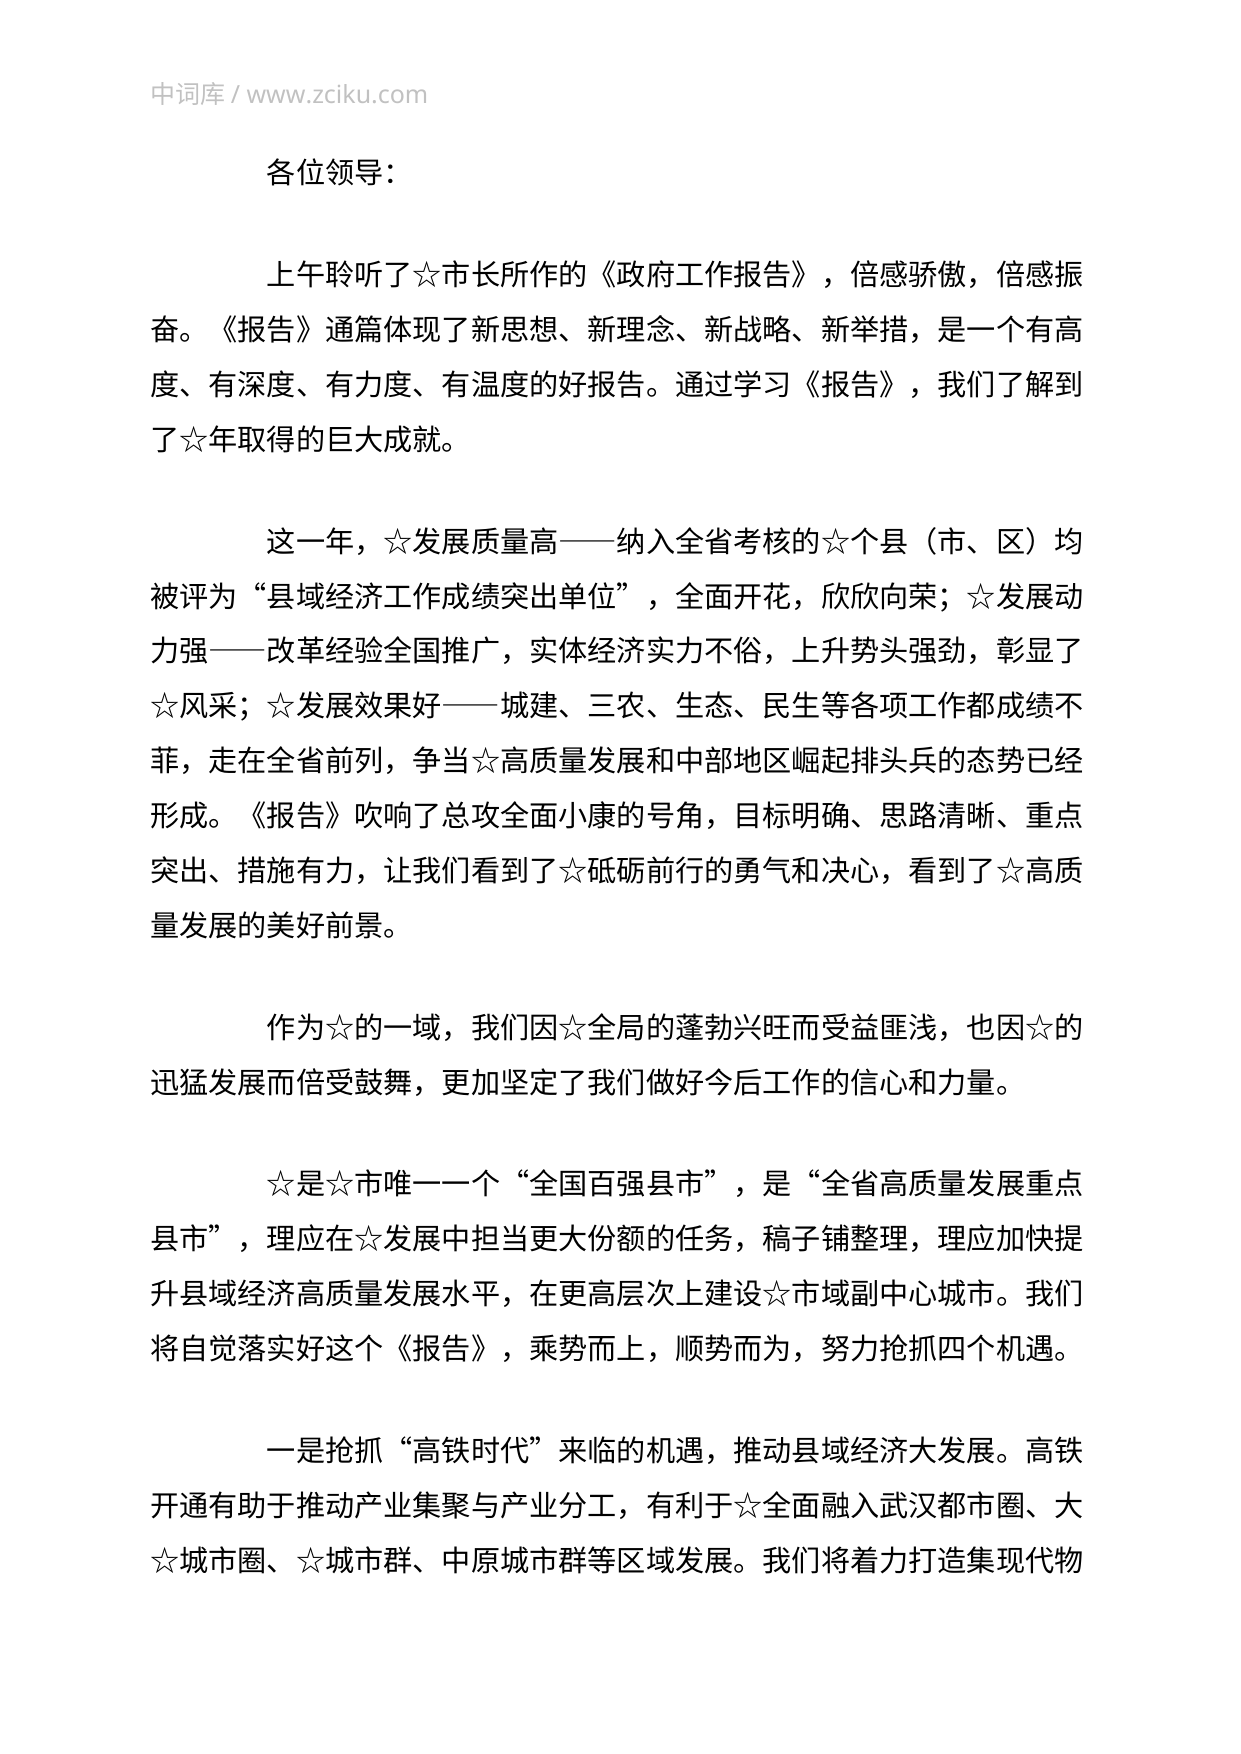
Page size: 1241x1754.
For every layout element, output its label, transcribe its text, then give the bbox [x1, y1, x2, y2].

text 各位领导： [150, 150, 1090, 192]
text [150, 1427, 1090, 1579]
text 作为☆的一域，我们因☆全局的蓬勃兴旺而受益匪浅，也因☆的迅猛发展而倍受鼓舞，更加坚定了我们做好今后工作的信心和力量。 [150, 1004, 1090, 1101]
text ☆是☆市唯一一个“全国百强县市”，是“全省高质量发展重点县市”，理应在☆发展中担当更大份额的任务，稿子铺整理，理应加快提升县域经济高质量发展水平，在更高层次上建设☆市域副中心城市。我们将自觉落实好这个《报告》，乘势而上，顺势而为，努力抢抓四个机遇。 [150, 1161, 1090, 1368]
text 这一年，☆发展质量高——纳入全省考核的☆个县（市、区）均被评为“县域经济工作成绩突出单位”，全面开花，欣欣向荣；☆发展动力强——改革经验全国推广，实体经济实力不俗，上升势头强劲，彰显了☆风采；☆发展效果好——城建、三农、生态、民生等各项工作都成绩不菲，走在全省前列，争当☆高质量发展和中部地区崛起排头兵的态势已经形成。《报告》吹响了总攻全面小康的号角，目标明确、思路清晰、重点突出、措施有力，让我们看到了☆砥砺前行的勇气和决心，看到了☆高质量发展的美好前景。 [150, 518, 1090, 945]
text 上午聆听了☆市长所作的《政府工作报告》，倍感骄傲，倍感振奋。《报告》通篇体现了新思想、新理念、新战略、新举措，是一个有高度、有深度、有力度、有温度的好报告。通过学习《报告》，我们了解到了☆年取得的巨大成就。 [150, 252, 1090, 459]
